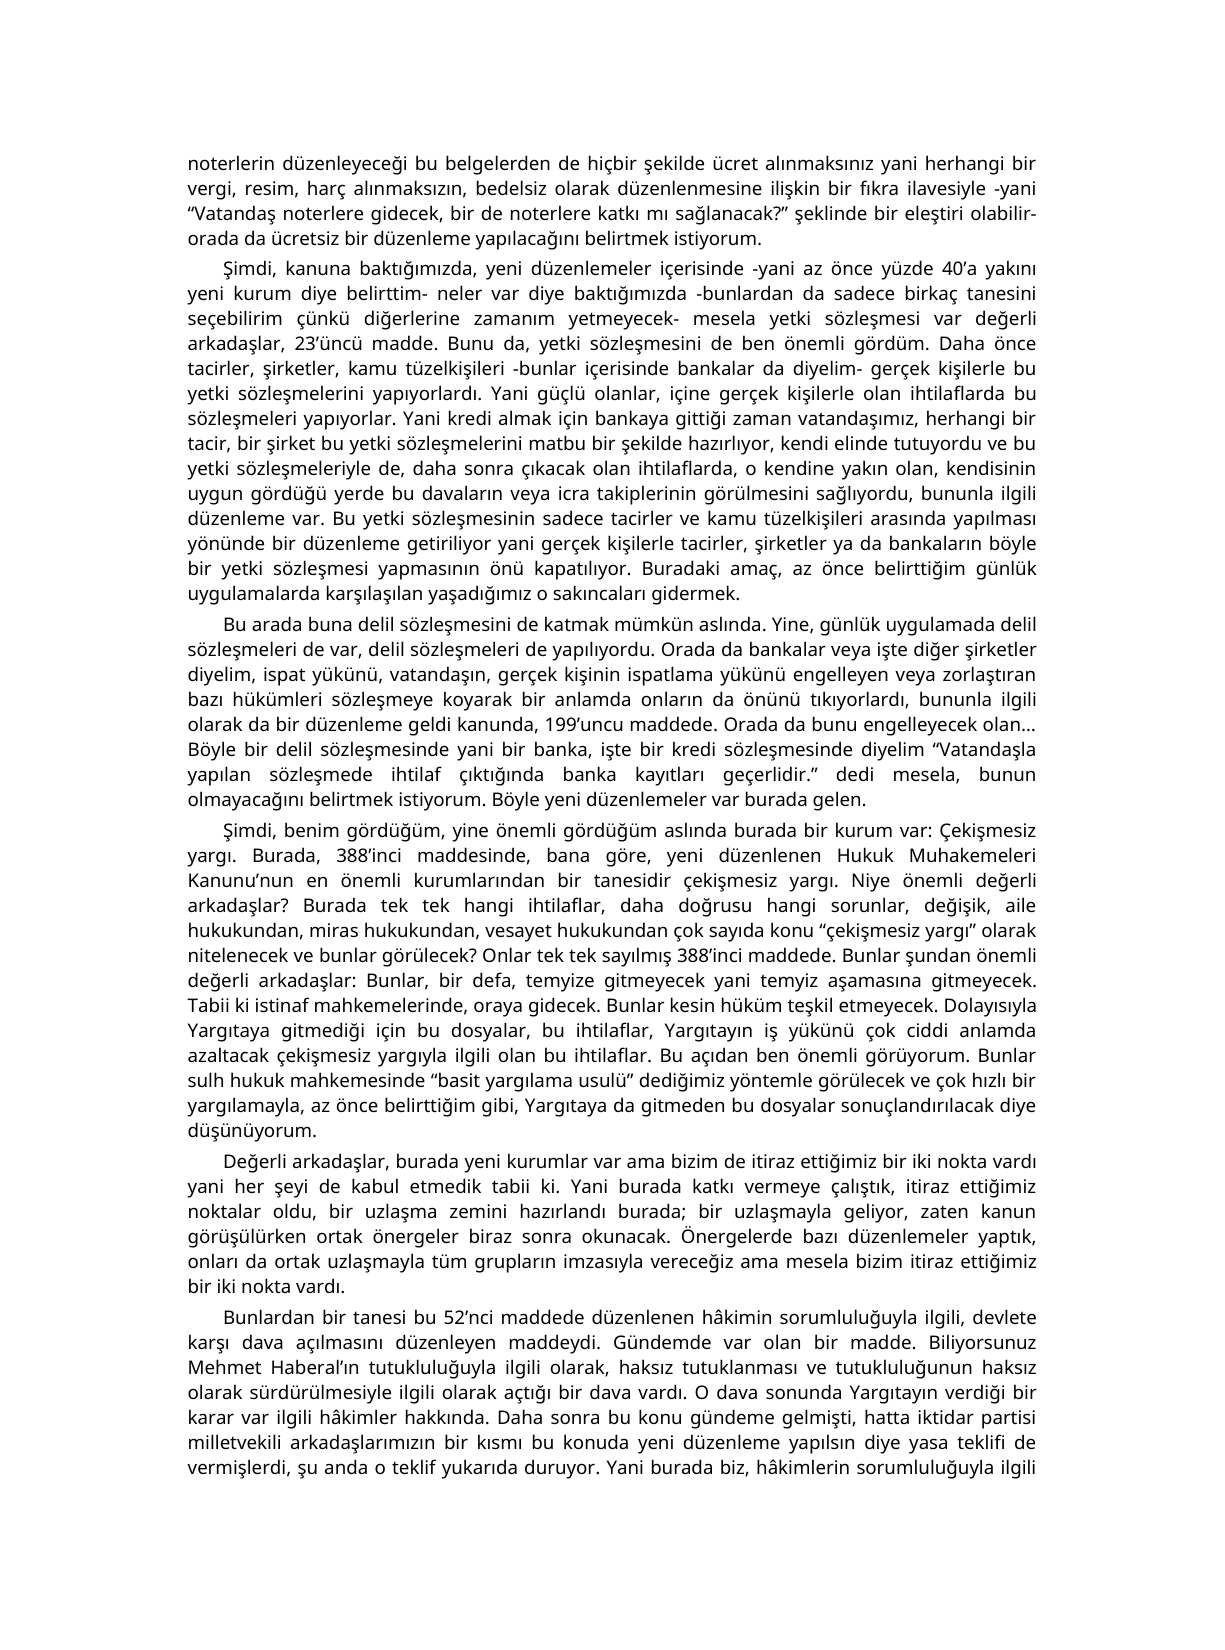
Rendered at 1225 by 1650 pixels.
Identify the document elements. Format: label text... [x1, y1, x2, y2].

text Şimdi, benim gördüğüm, yine önemli gördüğüm aslında burada bir kurum var: Çekişmesiz yargı. Burada, 388’inci maddesinde, bana göre, yeni düzenlenen Hukuk Muhakemeleri Kanunu’nun en önemli kurumlarından bir tanesidir çekişmesiz yargı. Niye önemli değerli arkadaşlar? Burada tek tek hangi ihtilaflar, daha doğrusu hangi sorunlar, değişik, aile hukukundan, miras hukukundan, vesayet hukukundan çok sayıda konu “çekişmesiz yargı” olarak nitelenecek ve bunlar görülecek? Onlar tek tek sayılmış 388’inci maddede. Bunlar şundan önemli değerli arkadaşlar: Bunlar, bir defa, temyize gitmeyecek yani temyiz aşamasına gitmeyecek. Tabii ki istinaf mahkemelerinde, oraya gidecek. Bunlar kesin hüküm teşkil etmeyecek. Dolayısıyla Yargıtaya gitmediği için bu dosyalar, bu ihtilaflar, Yargıtayın iş yükünü çok ciddi anlamda azaltacak çekişmesiz yargıyla ilgili olan bu ihtilaflar. Bu açıdan ben önemli görüyorum. Bunlar sulh hukuk mahkemesinde “basit yargılama usulü” dediğimiz yöntemle görülecek ve çok hızlı bir yargılamayla, az önce belirttiğim gibi, Yargıtaya da gitmeden bu dosyalar sonuçlandırılacak diye düşünüyorum. [187, 817, 1037, 1142]
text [187, 150, 1037, 250]
text Değerli arkadaşlar, burada yeni kurumlar var ama bizim de itiraz ettiğimiz bir iki nokta vardı yani her şeyi de kabul etmedik tabii ki. Yani burada katkı vermeye çalıştık, itiraz ettiğimiz noktalar oldu, bir uzlaşma zemini hazırlandı burada; bir uzlaşmayla geliyor, zaten kanun görüşülürken ortak önergeler biraz sonra okunacak. Önergelerde bazı düzenlemeler yaptık, onları da ortak uzlaşmayla tüm grupların imzasıyla vereceğiz ama mesela bizim itiraz ettiğimiz bir iki nokta vardı. [187, 1148, 1037, 1298]
text Bu arada buna delil sözleşmesini de katmak mümkün aslında. Yine, günlük uygulamada delil sözleşmeleri de var, delil sözleşmeleri de yapılıyordu. Orada da bankalar veya işte diğer şirketler diyelim, ispat yükünü, vatandaşın, gerçek kişinin ispatlama yükünü engelleyen veya zorlaştıran bazı hükümleri sözleşmeye koyarak bir anlamda onların da önünü tıkıyorlardı, bununla ilgili olarak da bir düzenleme geldi kanunda, 199’uncu maddede. Orada da bunu engelleyecek olan… Böyle bir delil sözleşmesinde yani bir banka, işte bir kredi sözleşmesinde diyelim “Vatandaşla yapılan sözleşmede ihtilaf çıktığında banka kayıtları geçerlidir.” dedi mesela, bunun olmayacağını belirtmek istiyorum. Böyle yeni düzenlemeler var burada gelen. [187, 612, 1037, 812]
text Şimdi, kanuna baktığımızda, yeni düzenlemeler içerisinde -yani az önce yüzde 40’a yakını yeni kurum diye belirttim- neler var diye baktığımızda -bunlardan da sadece birkaç tanesini seçebilirim çünkü diğerlerine zamanım yetmeyecek- mesela yetki sözleşmesi var değerli arkadaşlar, 23’üncü madde. Bunu da, yetki sözleşmesini de ben önemli gördüm. Daha önce tacirler, şirketler, kamu tüzelkişileri -bunlar içerisinde bankalar da diyelim- gerçek kişilerle bu yetki sözleşmelerini yapıyorlardı. Yani güçlü olanlar, içine gerçek kişilerle olan ihtilaflarda bu sözleşmeleri yapıyorlar. Yani kredi almak için bankaya gittiği zaman vatandaşımız, herhangi bir tacir, bir şirket bu yetki sözleşmelerini matbu bir şekilde hazırlıyor, kendi elinde tutuyordu ve bu yetki sözleşmeleriyle de, daha sonra çıkacak olan ihtilaflarda, o kendine yakın olan, kendisinin uygun gördüğü yerde bu davaların veya icra takiplerinin görülmesini sağlıyordu, bununla ilgili düzenleme var. Bu yetki sözleşmesinin sadece tacirler ve kamu tüzelkişileri arasında yapılması yönünde bir düzenleme getiriliyor yani gerçek kişilerle tacirler, şirketler ya da bankaların böyle bir yetki sözleşmesi yapmasının önü kapatılıyor. Buradaki amaç, az önce belirttiğim günlük uygulamalarda karşılaşılan yaşadığımız o sakıncaları gidermek. [187, 256, 1037, 606]
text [187, 1304, 1037, 1479]
